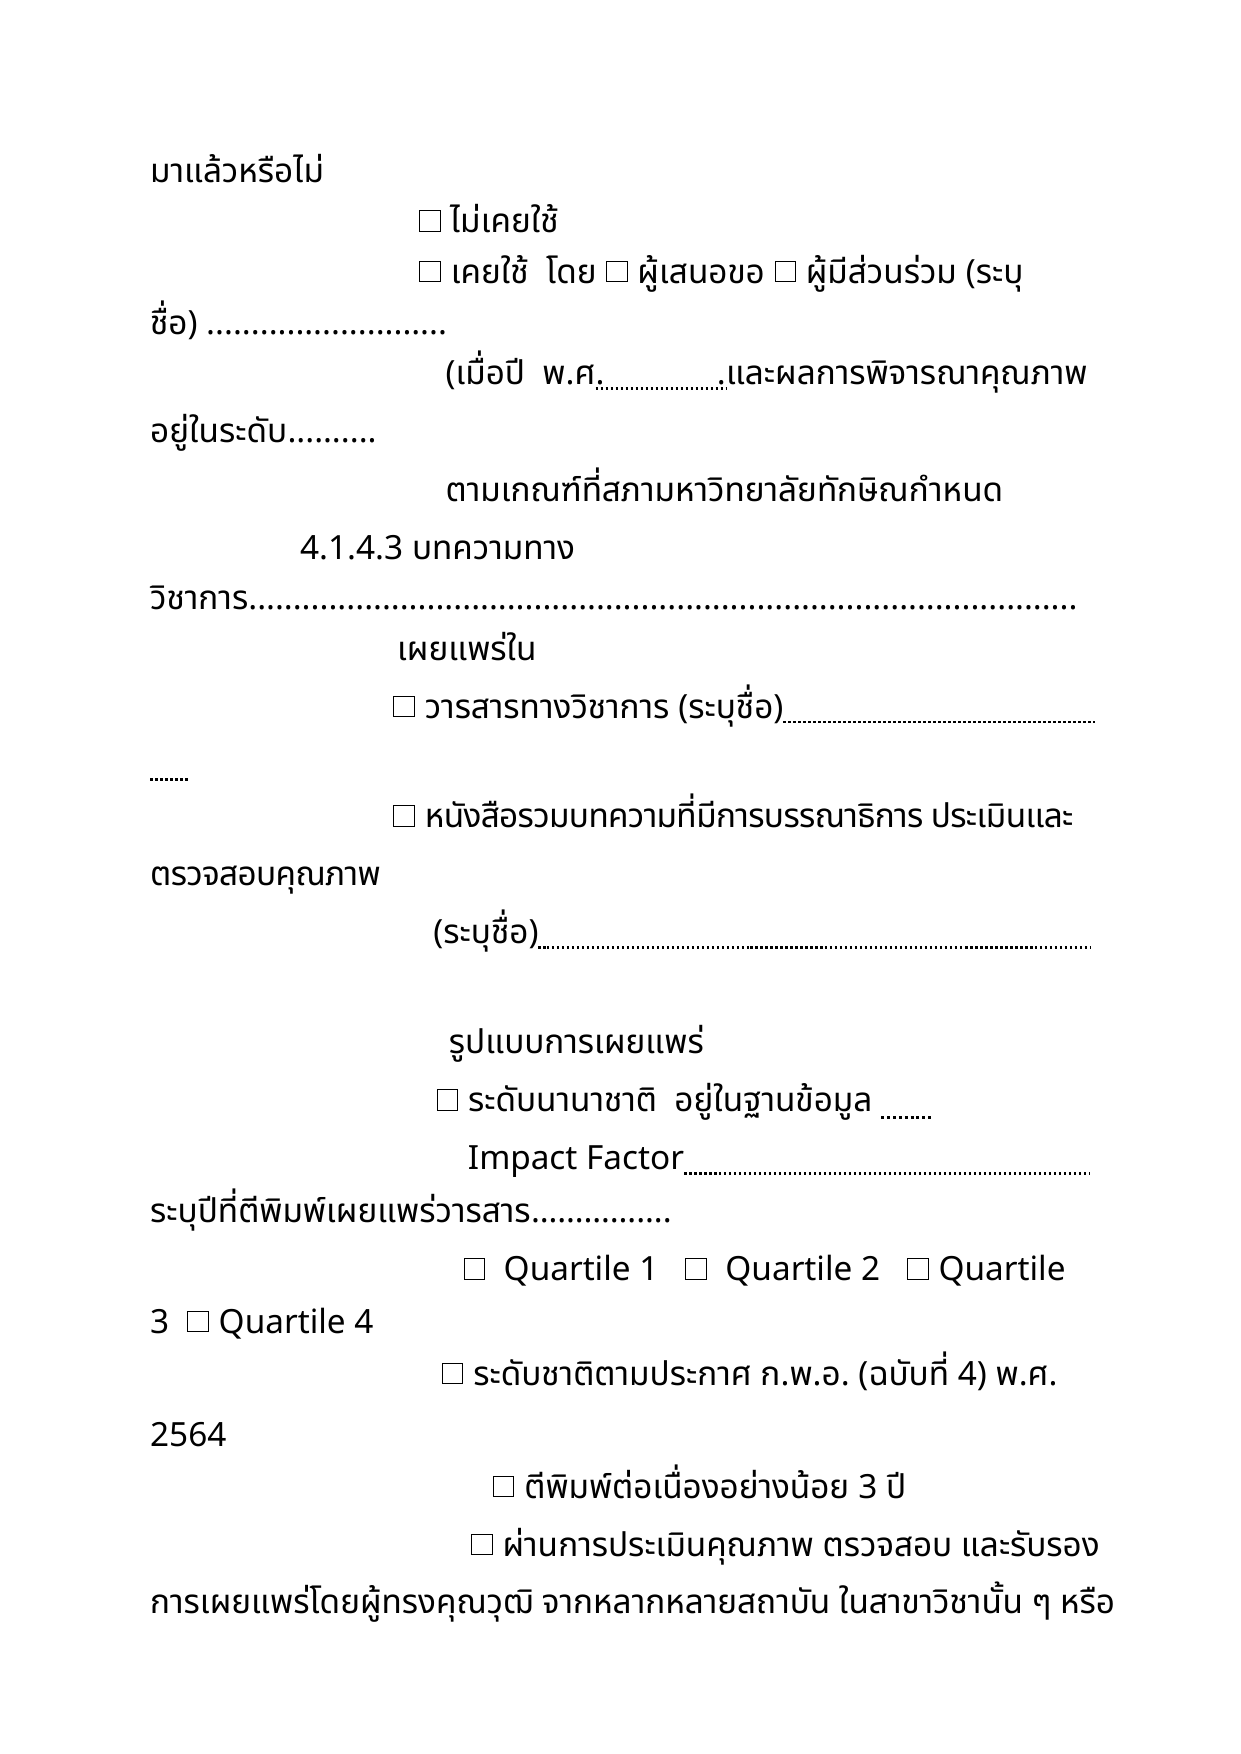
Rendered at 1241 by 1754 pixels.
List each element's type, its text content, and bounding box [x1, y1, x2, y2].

text (เมื่อปี พ.ศ. .และผลการพิจารณาคุณภาพอยู่ในระดับ.......... ตามเกณฑ์ที่สภามหาวิทยาลัยทักษิณกำหนด [150, 349, 1090, 516]
text หนังสือรวมบทความที่มีการบรรณาธิการ ประเมินและตรวจสอบคุณภาพ [150, 792, 1090, 901]
text (ระบุชื่อ) [150, 908, 1090, 959]
text มาแล้วหรือไม่ [150, 147, 1090, 197]
text ระดับชาติตามประกาศ ก.พ.อ. (ฉบับที่ 4) พ.ศ. 2564 [150, 1349, 1090, 1456]
text วารสารทางวิชาการ (ระบุชื่อ) [150, 683, 1090, 785]
text Impact Factor ระบุปีที่ตีพิมพ์เผยแพร่วารสาร……………. [150, 1134, 1090, 1238]
text ไม่เคยใช้ [150, 197, 1090, 248]
text รูปแบบการเผยแพร่ [150, 1018, 1090, 1069]
text 4.1.4.3 บทความทางวิชาการ............................................................................................. [150, 523, 1090, 625]
text ตีพิมพ์ต่อเนื่องอย่างน้อย 3 ปี [150, 1462, 1090, 1513]
text เผยแพร่ใน [150, 625, 1090, 675]
text ระดับนานาชาติ อยู่ในฐานข้อมูล [150, 1076, 1090, 1127]
text Quartile 1 Quartile 2 Quartile 3 Quartile 4 [150, 1245, 1090, 1343]
text เคยใช้ โดย ผู้เสนอขอ ผู้มีส่วนร่วม (ระบุชื่อ) ........................... [150, 248, 1090, 349]
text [150, 1521, 1139, 1629]
